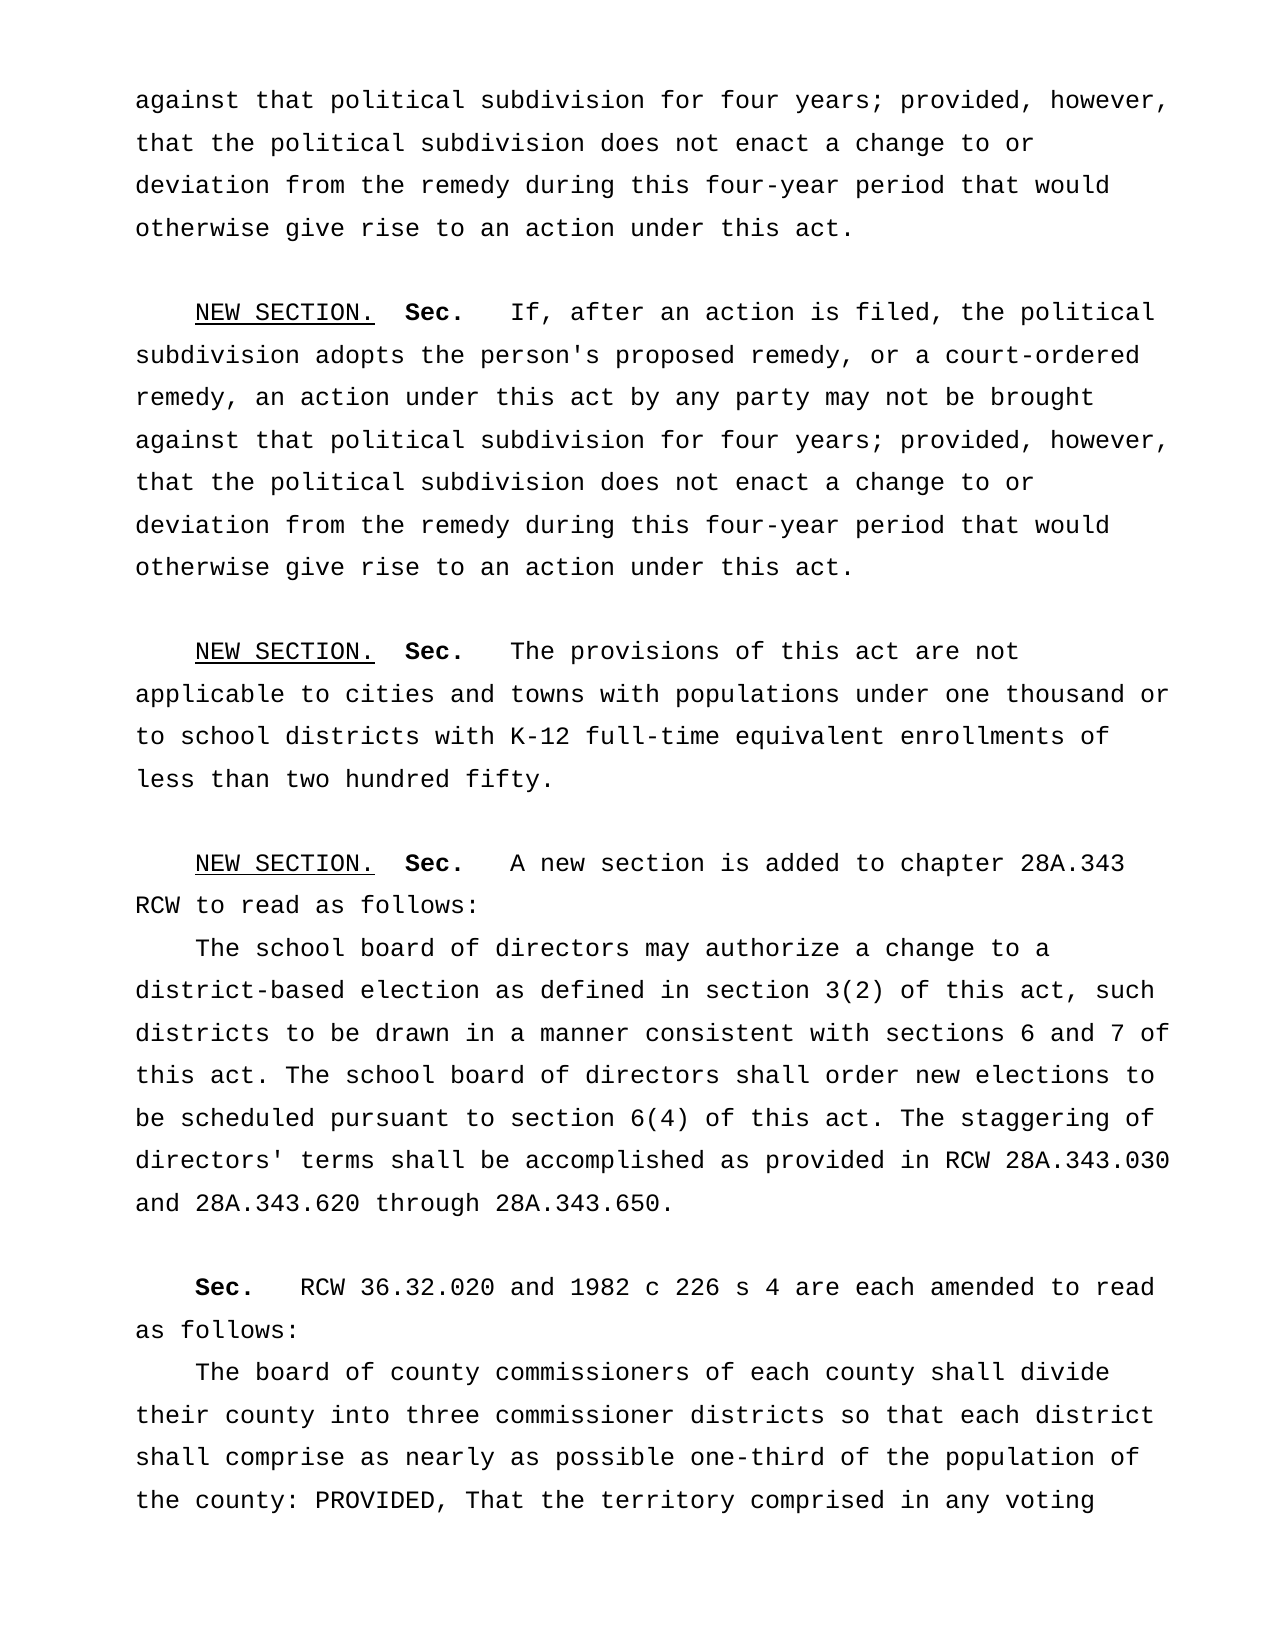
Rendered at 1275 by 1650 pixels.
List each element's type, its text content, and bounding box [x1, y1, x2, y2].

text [135, 1347, 1170, 1517]
text NEW SECTION. Sec. The provisions of this act are not applicable to cities and towns with populations under one thousand or to school districts with K-12 full-time equivalent enrollments of less than two hundred fifty. [135, 626, 1170, 796]
text NEW SECTION. Sec. If, after an action is filed, the political subdivision adopts the person's proposed remedy, or a court-ordered remedy, an action under this act by any party may not be brought against that political subdivision for four years; provided, however, that the political subdivision does not enact a change to or deviation from the remedy during this four-year period that would otherwise give rise to an action under this act. [135, 287, 1170, 584]
text NEW SECTION. Sec. A new section is added to chapter 28A.343 RCW to read as follows: [135, 837, 1170, 922]
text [135, 75, 1170, 245]
text Sec. RCW 36.32.020 and 1982 c 226 s 4 are each amended to read as follows: [135, 1262, 1170, 1347]
text The school board of directors may authorize a change to a district-based election as defined in section 3(2) of this act, such districts to be drawn in a manner consistent with sections 6 and 7 of this act. The school board of directors shall order new elections to be scheduled pursuant to section 6(4) of this act. The staggering of directors' terms shall be accomplished as provided in RCW 28A.343.030 and 28A.343.620 through 28A.343.650. [135, 922, 1170, 1220]
